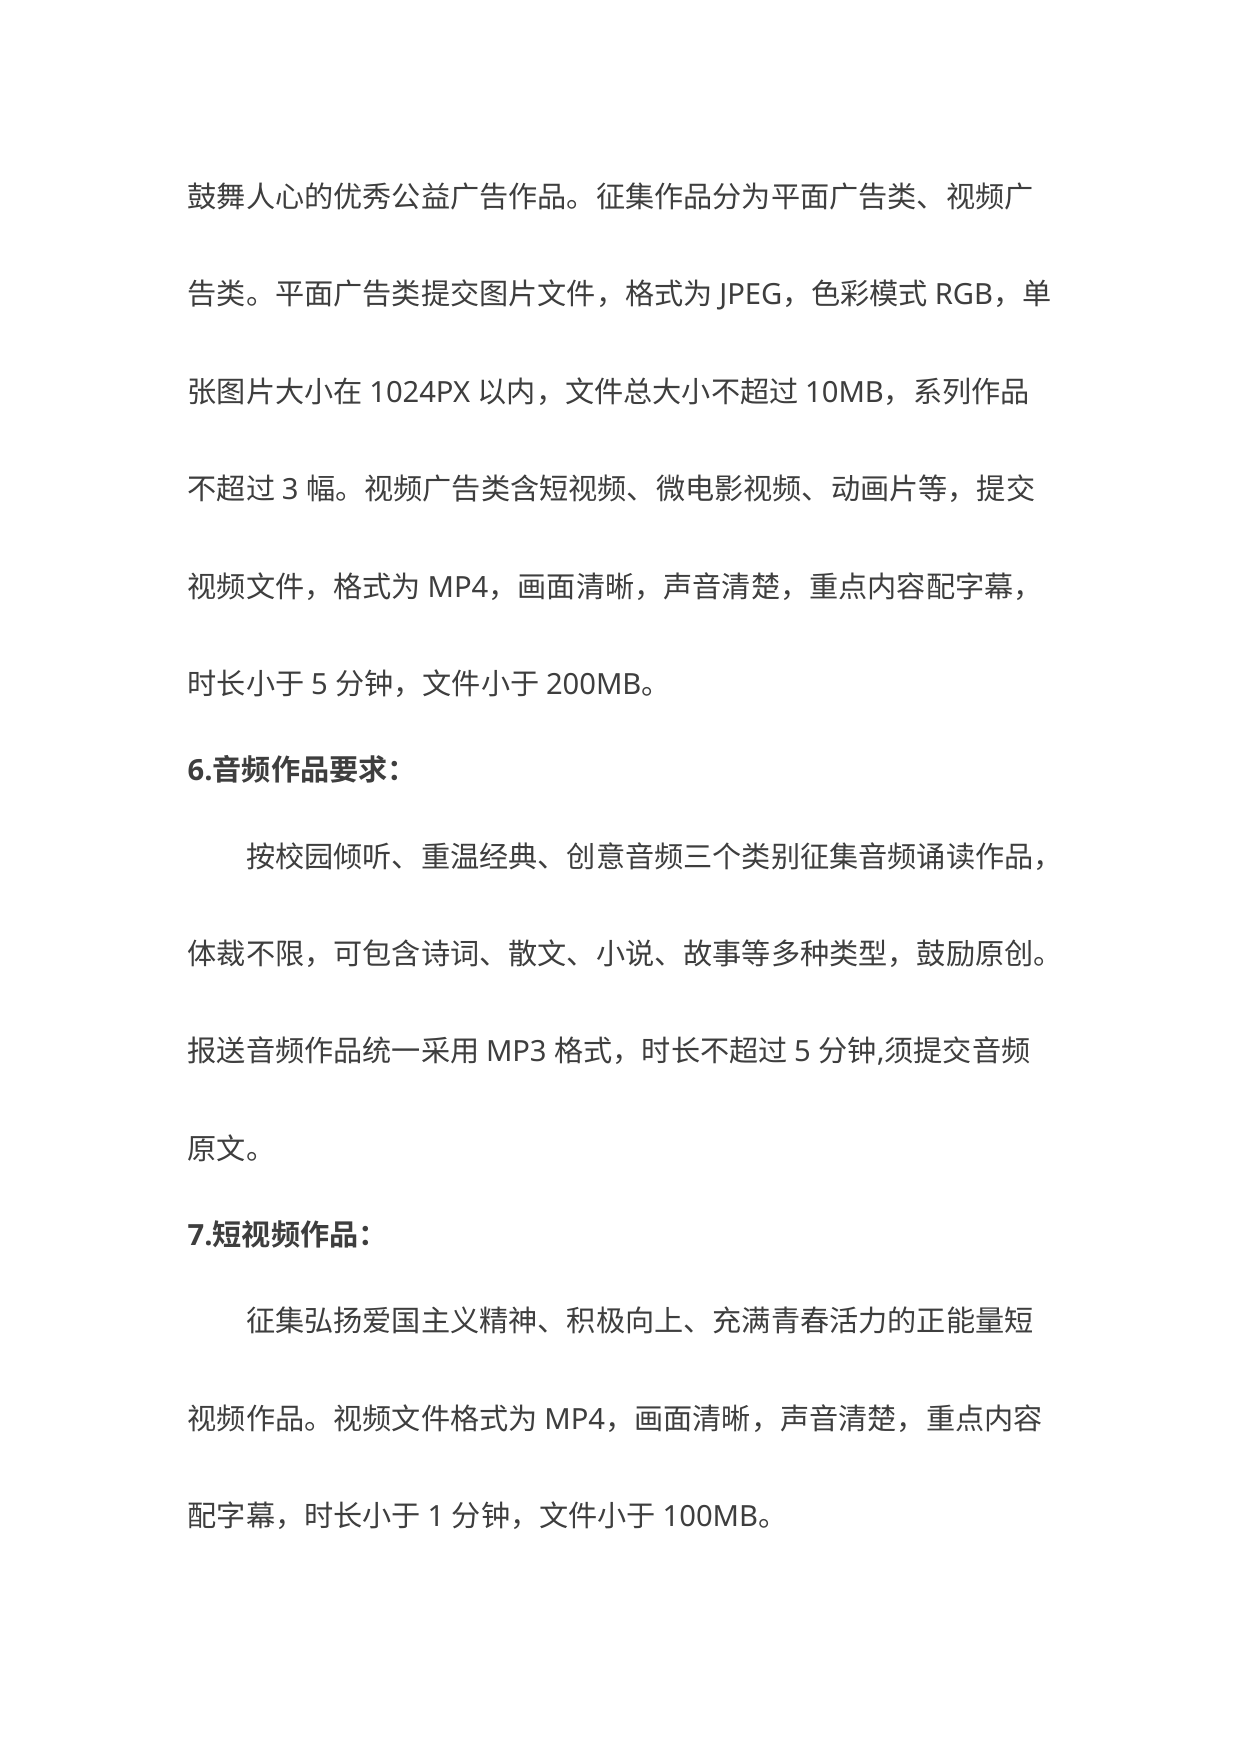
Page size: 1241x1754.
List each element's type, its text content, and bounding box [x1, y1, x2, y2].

list 6.音频作品要求： [187, 736, 1053, 801]
list 按校园倾听、重温经典、创意音频三个类别征集音频诵读作品，体裁不限，可包含诗词、散文、小说、故事等多种类型，鼓励原创。报送音频作品统一采用 MP3 格式，时长不超过 5 分钟,须提交音频原文。 [187, 822, 1053, 1179]
list 7.短视频作品： [187, 1200, 1053, 1265]
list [187, 162, 1053, 714]
list 征集弘扬爱国主义精神、积极向上、充满青春活力的正能量短视频作品。视频文件格式为 MP4，画面清晰，声音清楚，重点内容配字幕，时长小于 1 分钟，文件小于 100MB。 [187, 1287, 1053, 1547]
